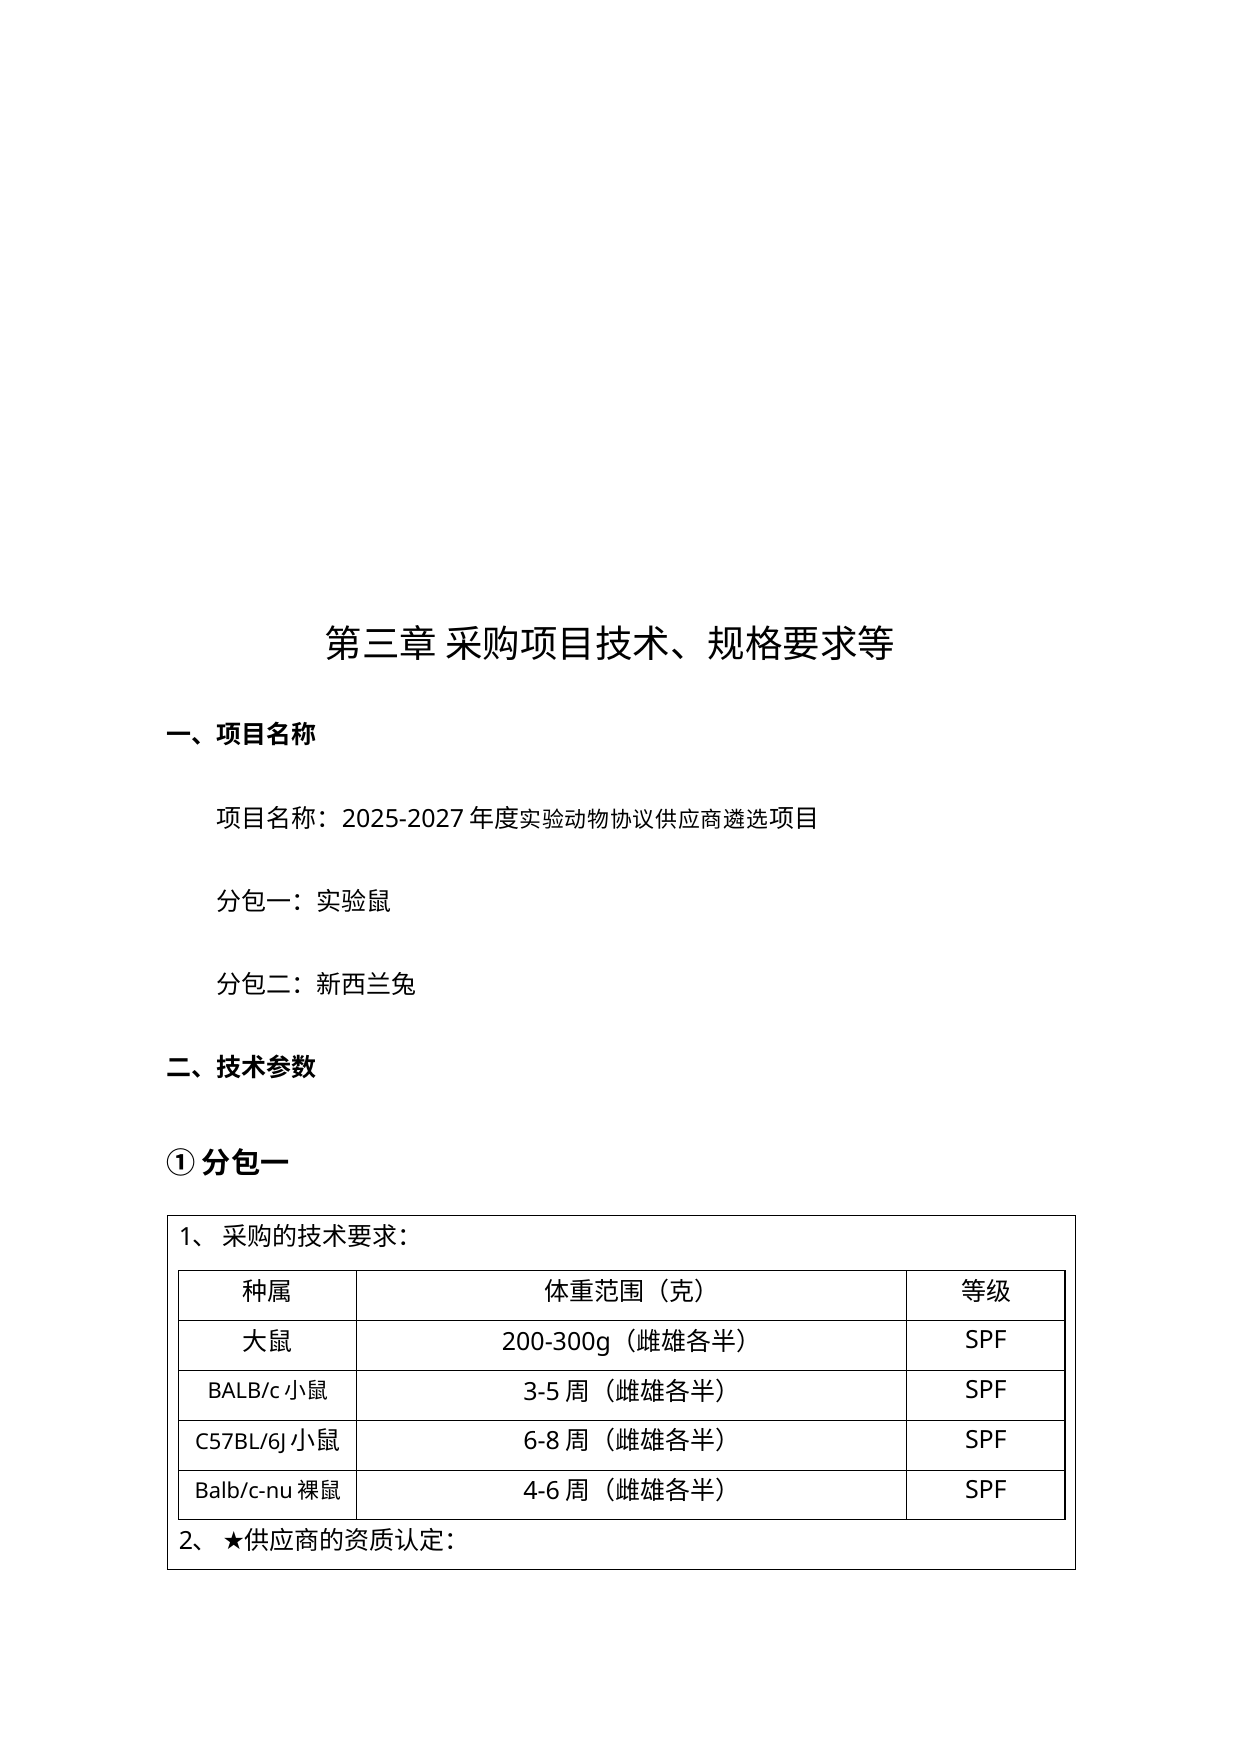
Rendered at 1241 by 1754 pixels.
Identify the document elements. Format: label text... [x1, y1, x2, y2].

text 二、技术参数 [167, 1033, 1053, 1098]
text 一、项目名称 [167, 701, 1053, 766]
text 分包一：实验鼠 [167, 867, 1053, 932]
text 分包二：新西兰兔 [167, 950, 1053, 1015]
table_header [168, 1216, 1075, 1569]
text 项目名称：2025-2027年度实验动物协议供应商遴选项目 [167, 784, 1053, 849]
text ①分包一 [167, 1129, 1053, 1194]
text 第三章 采购项目技术、规格要求等 [167, 608, 1053, 673]
